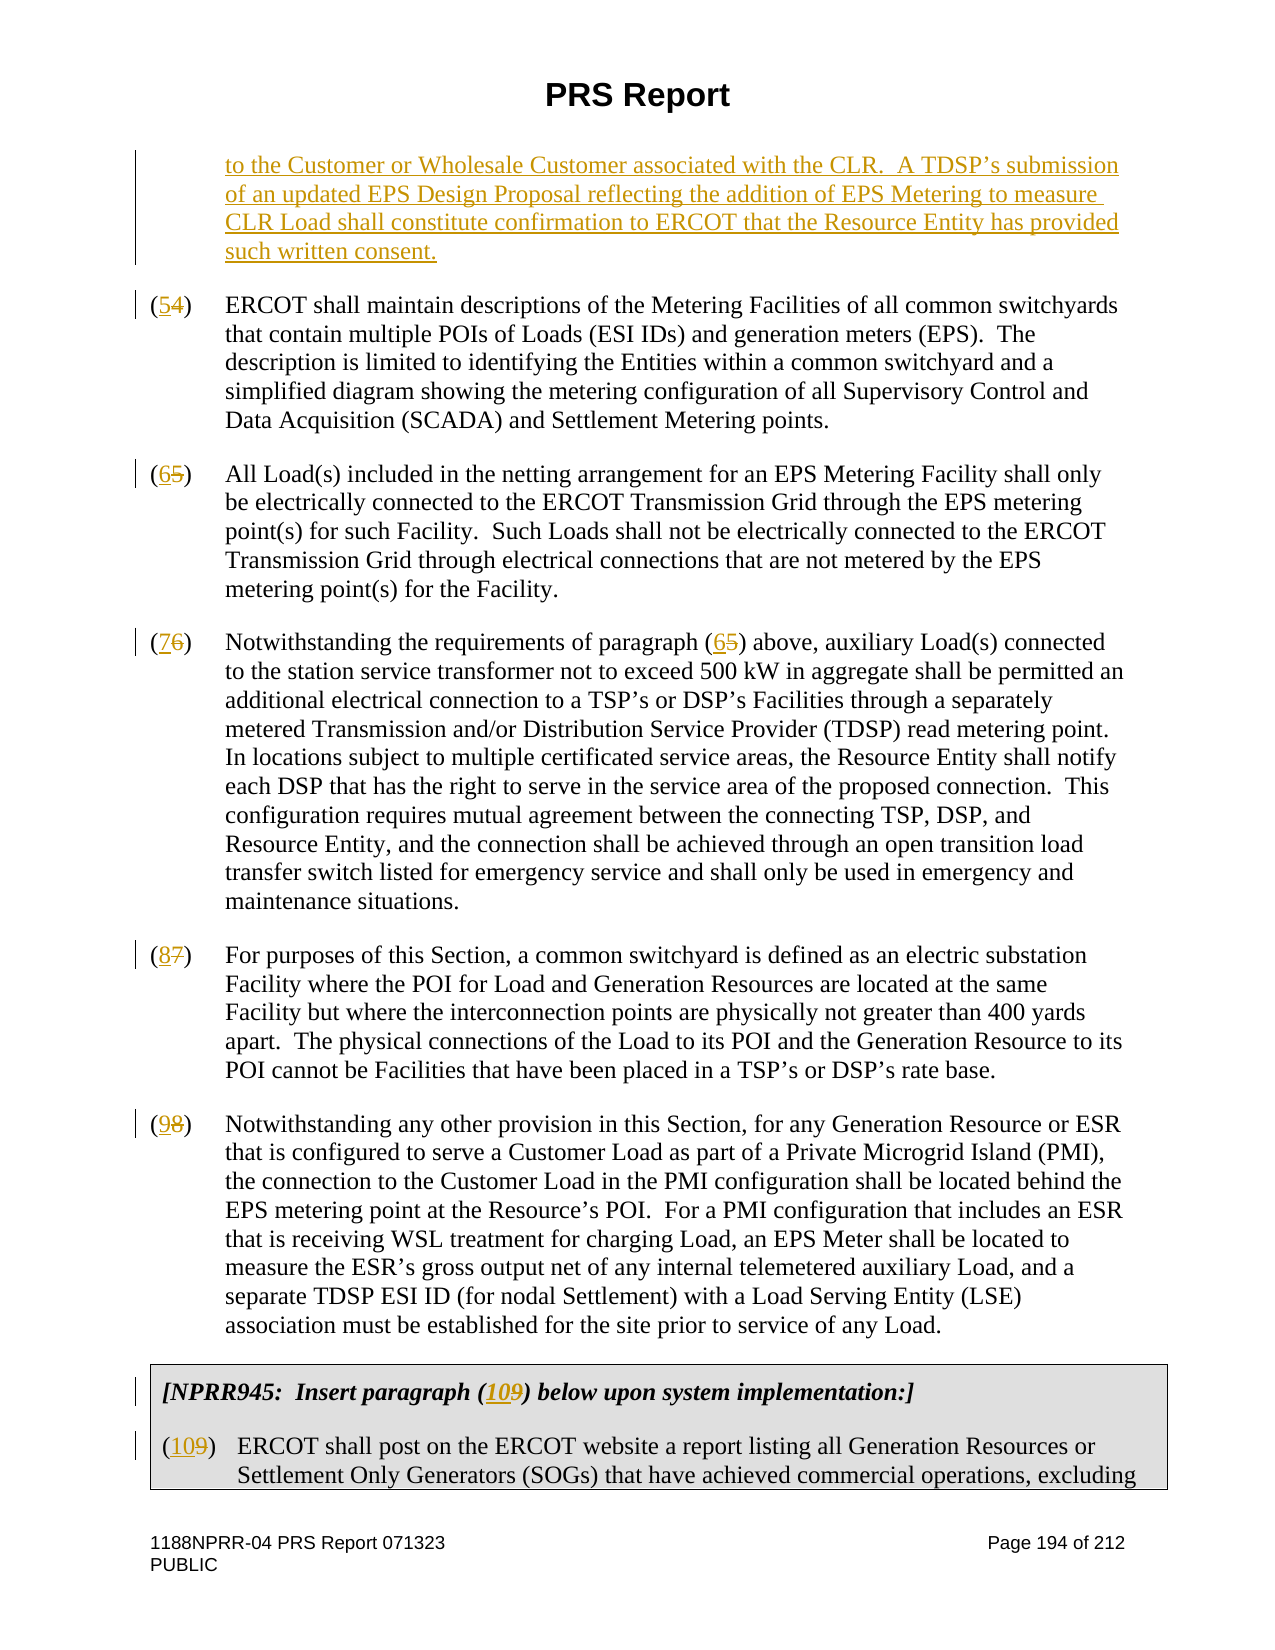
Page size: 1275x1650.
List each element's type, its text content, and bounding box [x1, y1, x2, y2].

text () For purposes of this Section, a common switchyard is defined as an electric substation Facility where the POI for Load and Generation Resources are located at the same Facility but where the interconnection points are physically not greater than 400 yards apart. The physical connections of the Load to its POI and the Generation Resource to its POI cannot be Facilities that have been placed in a TSP’s or DSP’s rate base. [150, 940, 1125, 1084]
text () All Load(s) included in the netting arrangement for an EPS Metering Facility shall only be electrically connected to the ERCOT Transmission Grid through the EPS metering point(s) for such Facility. Such Loads shall not be electrically connected to the ERCOT Transmission Grid through electrical connections that are not metered by the EPS metering point(s) for the Facility. [150, 459, 1125, 602]
text () Notwithstanding the requirements of paragraph () above, auxiliary Load(s) connected to the station service transformer not to exceed 500 kW in aggregate shall be permitted an additional electrical connection to a TSP’s or DSP’s Facilities through a separately metered Transmission and/or Distribution Service Provider (TDSP) read metering point. In locations subject to multiple certificated service areas, the Resource Entity shall notify each DSP that has the right to serve in the service area of the proposed connection. This configuration requires mutual agreement between the connecting TSP, DSP, and Resource Entity, and the connection shall be achieved through an open transition load transfer switch listed for emergency service and shall only be used in emergency and maintenance situations. [150, 627, 1125, 915]
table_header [151, 1365, 1167, 1488]
text () Notwithstanding any other provision in this Section, for any Generation Resource or ESR that is configured to serve a Customer Load as part of a Private Microgrid Island (PMI), the connection to the Customer Load in the PMI configuration shall be located behind the EPS metering point at the Resource’s POI. For a PMI configuration that includes an ESR that is receiving WSL treatment for charging Load, an EPS Meter shall be located to measure the ESR’s gross output net of any internal telemetered auxiliary Load, and a separate TDSP ESI ID (for nodal Settlement) with a Load Serving Entity (LSE) association must be established for the site prior to service of any Load. [150, 1109, 1125, 1339]
text () ERCOT shall maintain descriptions of the Metering Facilities of all common switchyards that contain multiple POIs of Loads (ESI IDs) and generation meters (EPS). The description is limited to identifying the Entities within a common switchyard and a simplified diagram showing the metering configuration of all Supervisory Control and Data Acquisition (SCADA) and Settlement Metering points. [150, 290, 1125, 434]
